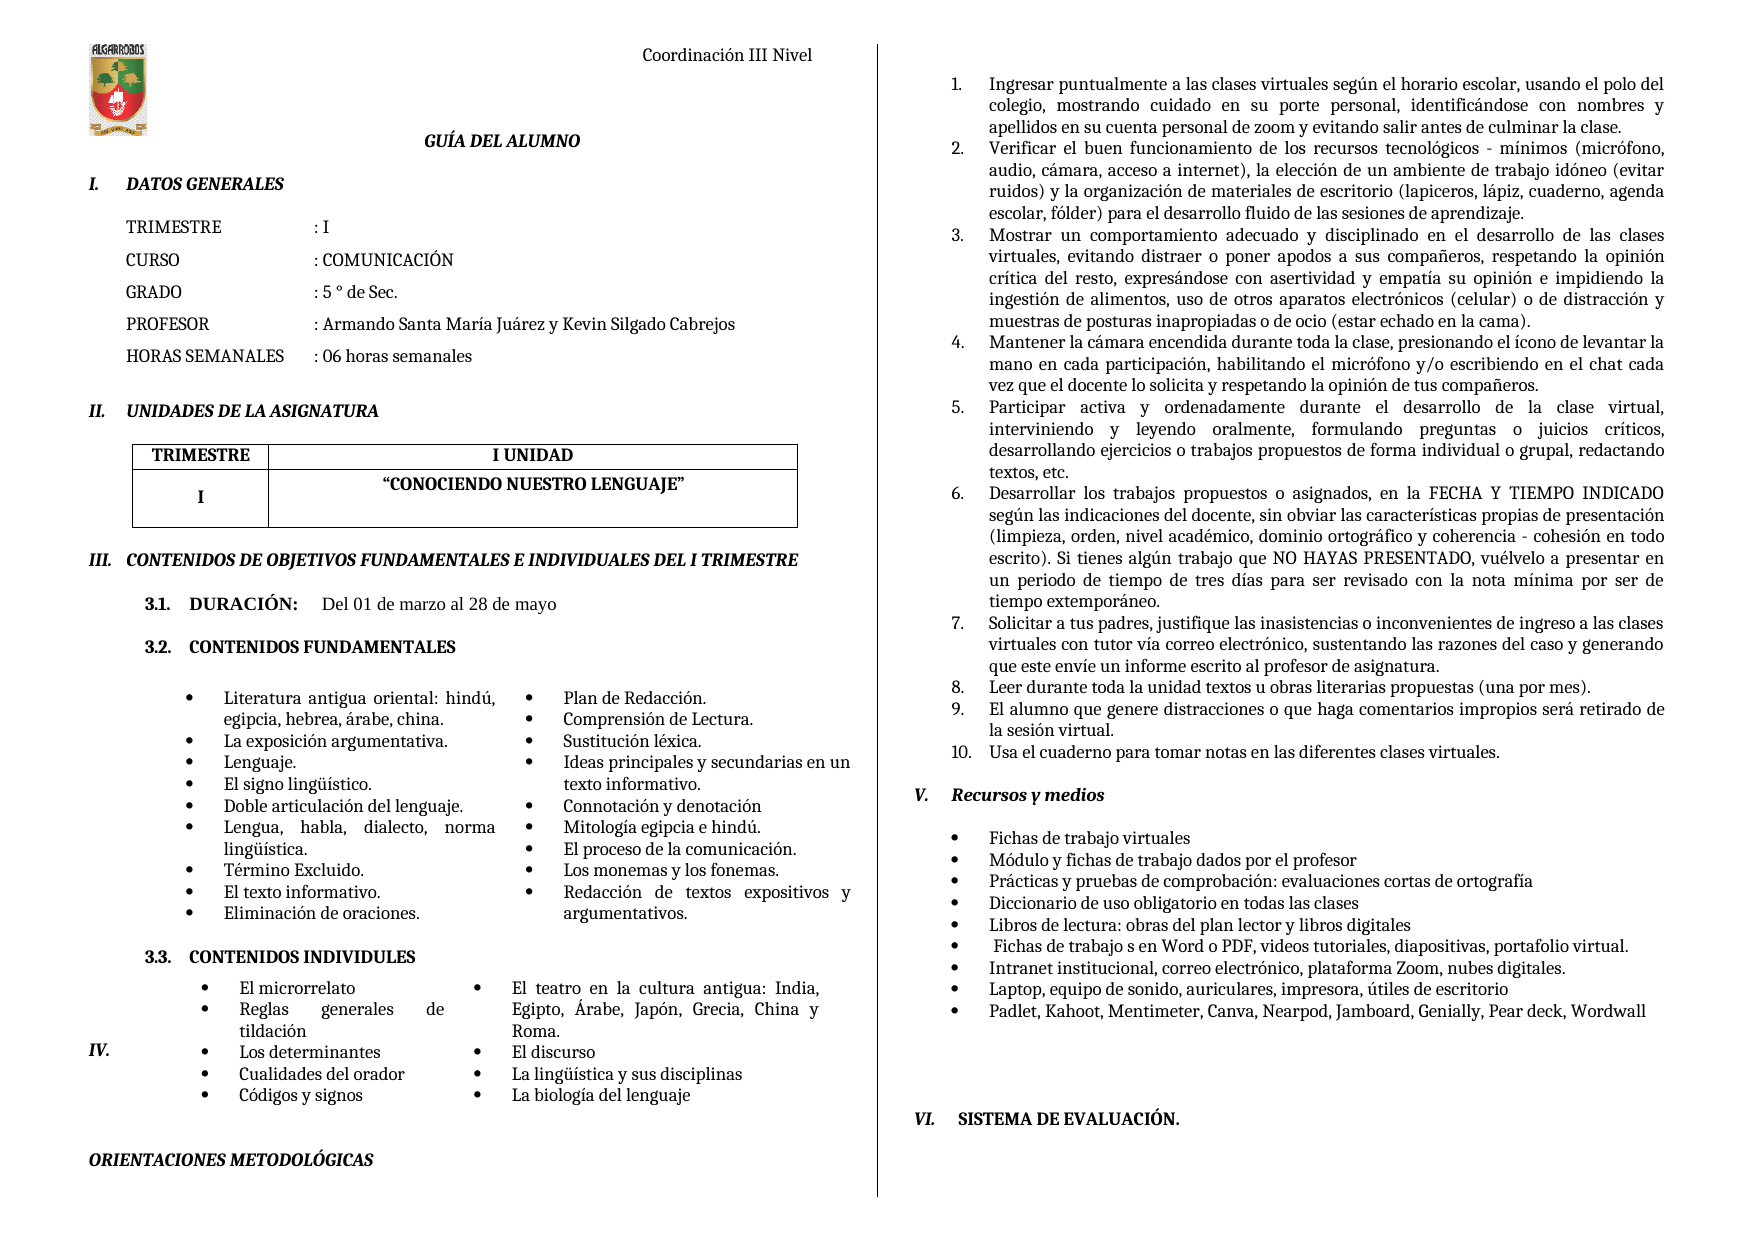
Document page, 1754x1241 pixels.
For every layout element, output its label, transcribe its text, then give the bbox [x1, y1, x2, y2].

list Usa el cuaderno para tomar notas en las diferentes clases virtuales. [951, 742, 1665, 763]
list UNIDADES DE LA ASIGNATURA [89, 400, 840, 422]
subtitle CONTENIDOS INDIVIDULES [145, 946, 840, 968]
list Padlet, Kahoot, Mentimeter, Canva, Nearpod, Jamboard, Genially, Pear deck, Wordwall [951, 1000, 1665, 1022]
text Coordinación III Nivel [148, 44, 840, 66]
list Libros de lectura: obras del plan lector y libros digitales [951, 914, 1665, 936]
list Ingresar puntualmente a las clases virtuales según el horario escolar, usando el polo del colegio, mostrando cuidado en su porte personal, identificándose con nombres y apellidos en su cuenta personal de zoom y evitando salir antes de culminar la clase. [951, 73, 1665, 138]
text PROFESOR : Armando Santa María Juárez y Kevin Silgado Cabrejos [126, 314, 840, 335]
table_header El teatro en la cultura antigua: India, Egipto, Árabe, Japón, Grecia, China y Roma. El discurso La lingüística y sus disciplinas La biología del lenguaje [463, 977, 838, 1150]
list CONTENIDOS DE OBJETIVOS FUNDAMENTALES E INDIVIDUALES DEL I TRIMESTRE [89, 550, 840, 572]
list Módulo y fichas de trabajo dados por el profesor [951, 849, 1665, 871]
table_header Plan de Redacción. Comprensión de Lectura. Sustitución léxica. Ideas principales y secundarias en un texto informativo. Connotación y denotación Mitología egipcia e hindú. El proceso de la comunicación. Los monemas y los fonemas. Redacción de textos expositivos y argumentativos. [515, 687, 870, 946]
subtitle CONTENIDOS FUNDAMENTALES [145, 637, 840, 658]
table_header TRIMESTRE [133, 445, 268, 469]
text TRIMESTRE : I [126, 217, 840, 238]
text GRADO : 5 ° de Sec. [126, 281, 840, 303]
table_header Literatura antigua oriental: hindú, egipcia, hebrea, árabe, china. La exposición argumentativa. Lenguaje. El signo lingüístico. Doble articulación del lenguaje. Lengua, habla, dialecto, norma lingüística. Término Excluido. El texto informativo. Eliminación de oraciones. [175, 687, 514, 946]
list Participar activa y ordenadamente durante el desarrollo de la clase virtual, interviniendo y leyendo oralmente, formulando preguntas o juicios críticos, desarrollando ejercicios o trabajos propuestos de forma individual o grupal, redactando textos, etc. [951, 397, 1665, 483]
table_cell I [133, 470, 268, 527]
list Leer durante toda la unidad textos u obras literarias propuestas (una por mes). [951, 677, 1665, 698]
list Laptop, equipo de sonido, auriculares, impresora, útiles de escritorio [951, 979, 1665, 1000]
list Intranet institucional, correo electrónico, plataforma Zoom, nubes digitales. [951, 957, 1665, 979]
list Mostrar un comportamiento adecuado y disciplinado en el desarrollo de las clases virtuales, evitando distraer o poner apodos a sus compañeros, respetando la opinión crítica del resto, expresándose con asertividad y empatía su opinión e impidiendo la ingestión de alimentos, uso de otros aparatos electrónicos (celular) o de distracción y muestras de posturas inapropiadas o de ocio (estar echado en la cama). [951, 224, 1665, 332]
text GUÍA DEL ALUMNO [89, 131, 840, 152]
list Diccionario de uso obligatorio en todas las clases [951, 892, 1665, 914]
list Solicitar a tus padres, justifique las inasistencias o inconvenientes de ingreso a las clases virtuales con tutor vía correo electrónico, sustentando las razones del caso y generando que este envíe un informe escrito al profesor de asignatura. [951, 612, 1665, 677]
table_cell “CONOCIENDO NUESTRO LENGUAJE” [269, 470, 797, 527]
list DURACIÓN: Del 01 de marzo al 28 de mayo [145, 593, 840, 615]
picture [88, 44, 148, 136]
table_header I UNIDAD [269, 445, 797, 469]
list Fichas de trabajo s en Word o PDF, videos tutoriales, diapositivas, portafolio virtual. [951, 936, 1665, 957]
list El alumno que genere distracciones o que haga comentarios impropios será retirado de la sesión virtual. [951, 698, 1665, 742]
list Recursos y medios [914, 785, 1665, 806]
text CURSO : COMUNICACIÓN [126, 249, 840, 271]
list Mantener la cámara encendida durante toda la clase, presionando el ícono de levantar la mano en cada participación, habilitando el micrófono y/o escribiendo en el chat cada vez que el docente lo solicita y respetando la opinión de tus compañeros. [951, 332, 1665, 397]
table_header El microrrelato Reglas generales de tildación Los determinantes Cualidades del orador Códigos y signos [190, 977, 463, 1150]
list Verificar el buen funcionamiento de los recursos tecnológicos - mínimos (micrófono, audio, cámara, acceso a internet), la elección de un ambiente de trabajo idóneo (evitar ruidos) y la organización de materiales de escritorio (lapiceros, lápiz, cuaderno, agenda escolar, fólder) para el desarrollo fluido de las sesiones de aprendizaje. [951, 138, 1665, 224]
text HORAS SEMANALES : 06 horas semanales [126, 346, 840, 368]
list DATOS GENERALES [89, 174, 840, 195]
list ORIENTACIONES METODOLÓGICAS [89, 1039, 840, 1171]
list Fichas de trabajo virtuales [951, 828, 1665, 849]
list Desarrollar los trabajos propuestos o asignados, en la FECHA Y TIEMPO INDICADO según las indicaciones del docente, sin obviar las características propias de presentación (limpieza, orden, nivel académico, dominio ortográfico y coherencia - cohesión en todo escrito). Si tienes algún trabajo que NO HAYAS PRESENTADO, vuélvelo a presentar en un periodo de tiempo de tres días para ser revisado con la nota mínima por ser de tiempo extemporáneo. [951, 483, 1665, 612]
list SISTEMA DE EVALUACIÓN. [914, 1108, 1665, 1130]
list Prácticas y pruebas de comprobación: evaluaciones cortas de ortografía [951, 871, 1665, 892]
